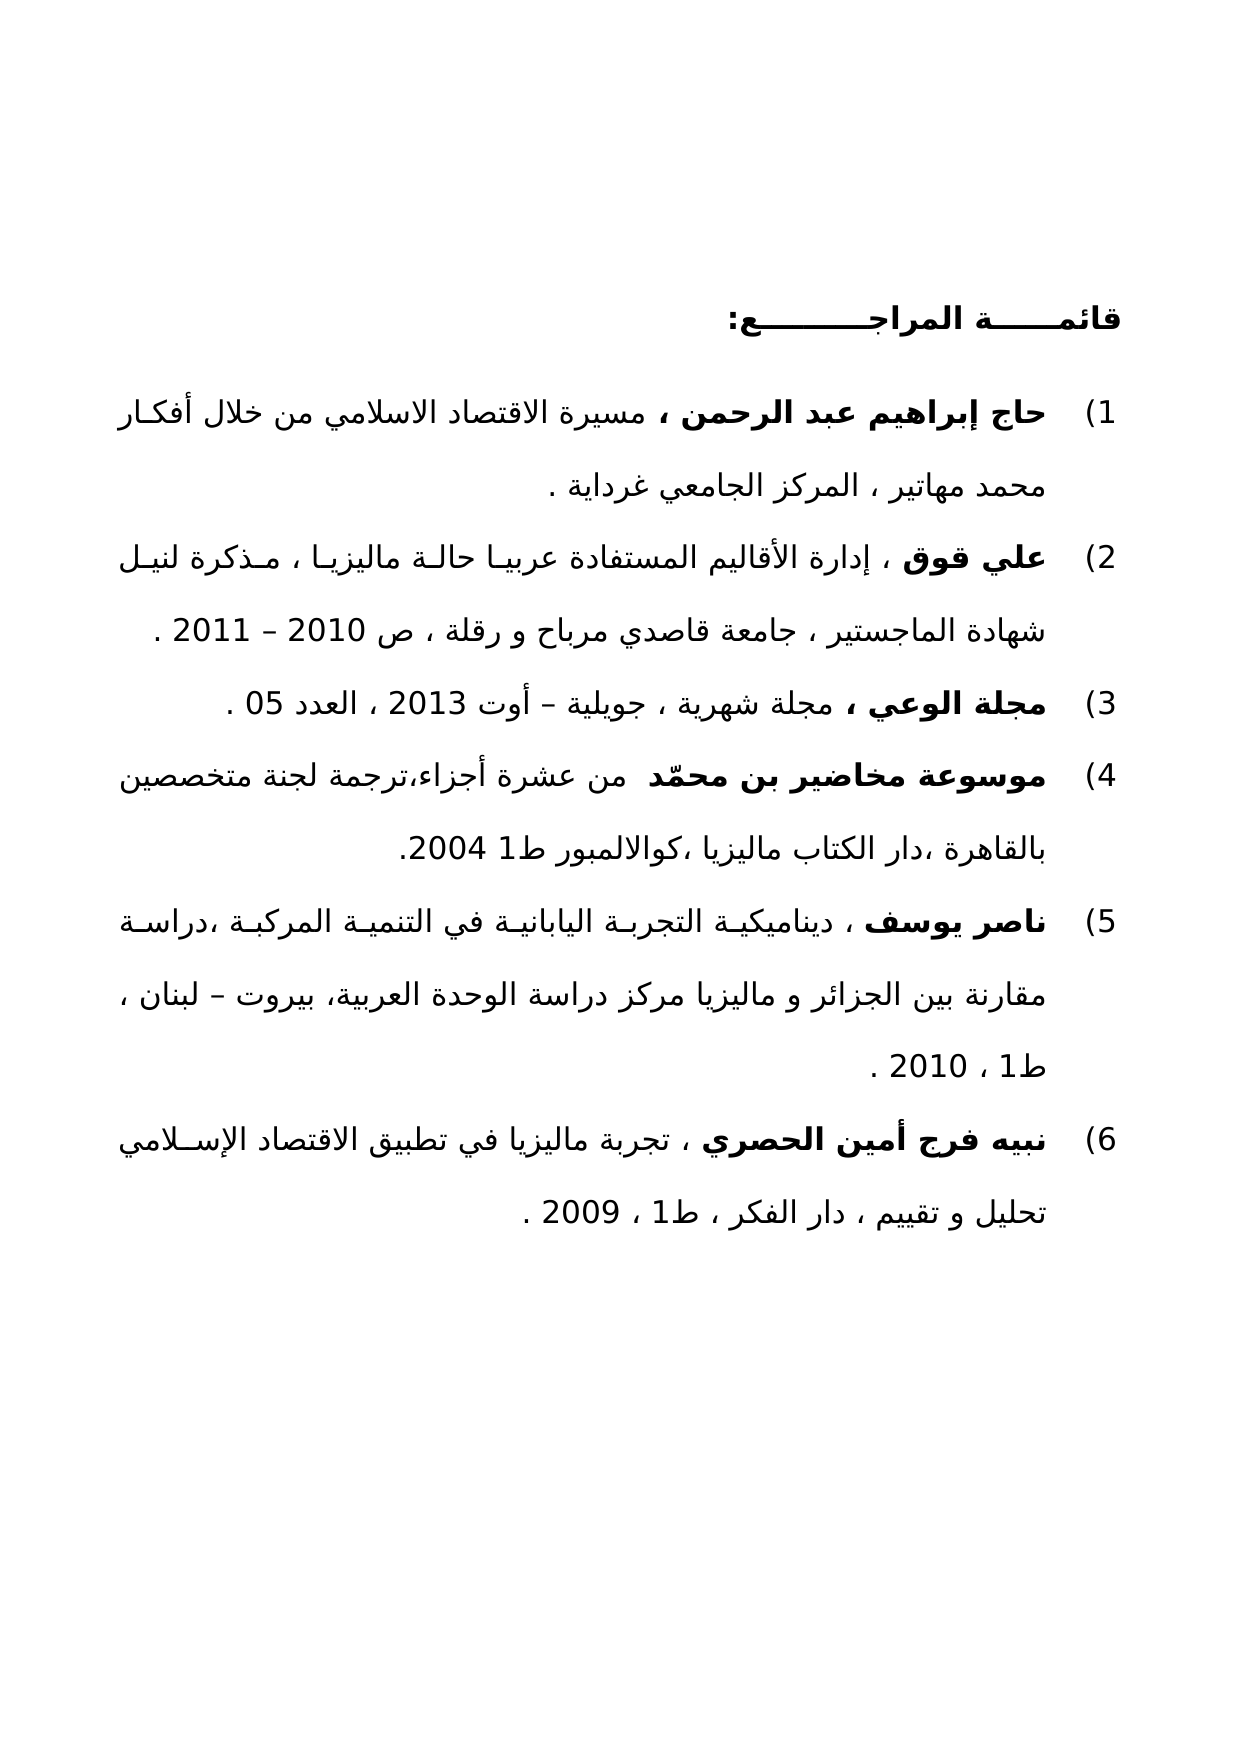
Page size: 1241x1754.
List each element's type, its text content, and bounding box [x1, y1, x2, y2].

list علي قوق ، إدارة الأقاليم المستفادة عربيا حالة ماليزيا ، مذكرة لنيل شهادة الماجستير ، جامعة قاصدي مرباح و رقلة ، ص 2010 – 2011 . [118, 540, 1084, 649]
list موسوعة مخاضير بن محمّد من عشرة أجزاء،ترجمة لجنة متخصصين بالقاهرة ،دار الكتاب ماليزيا ،كوالالمبور ط1 2004. [118, 758, 1084, 867]
list مجلة الوعي ، مجلة شهرية ، جويلية – أوت 2013 ، العدد 05 . [118, 685, 1084, 721]
list حاج إبراهيم عبد الرحمن ، مسيرة الاقتصاد الاسلامي من خلال أفكار محمد مهاتير ، المركز الجامعي غرداية . [118, 394, 1084, 503]
list نبيه فرج أمين الحصري ، تجربة ماليزيا في تطبيق الاقتصاد الإسلامي تحليل و تقييم ، دار الفكر ، ط1 ، 2009 . [118, 1121, 1084, 1230]
list ناصر يوسف ، ديناميكية التجربة اليابانية في التنمية المركبة ،دراسة مقارنة بين الجزائر و ماليزيا مركز دراسة الوحدة العربية، بيروت – لبنان ، ط1 ، 2010 . [118, 903, 1084, 1085]
text قائمــــــة المراجــــــــــع: [118, 301, 1122, 337]
